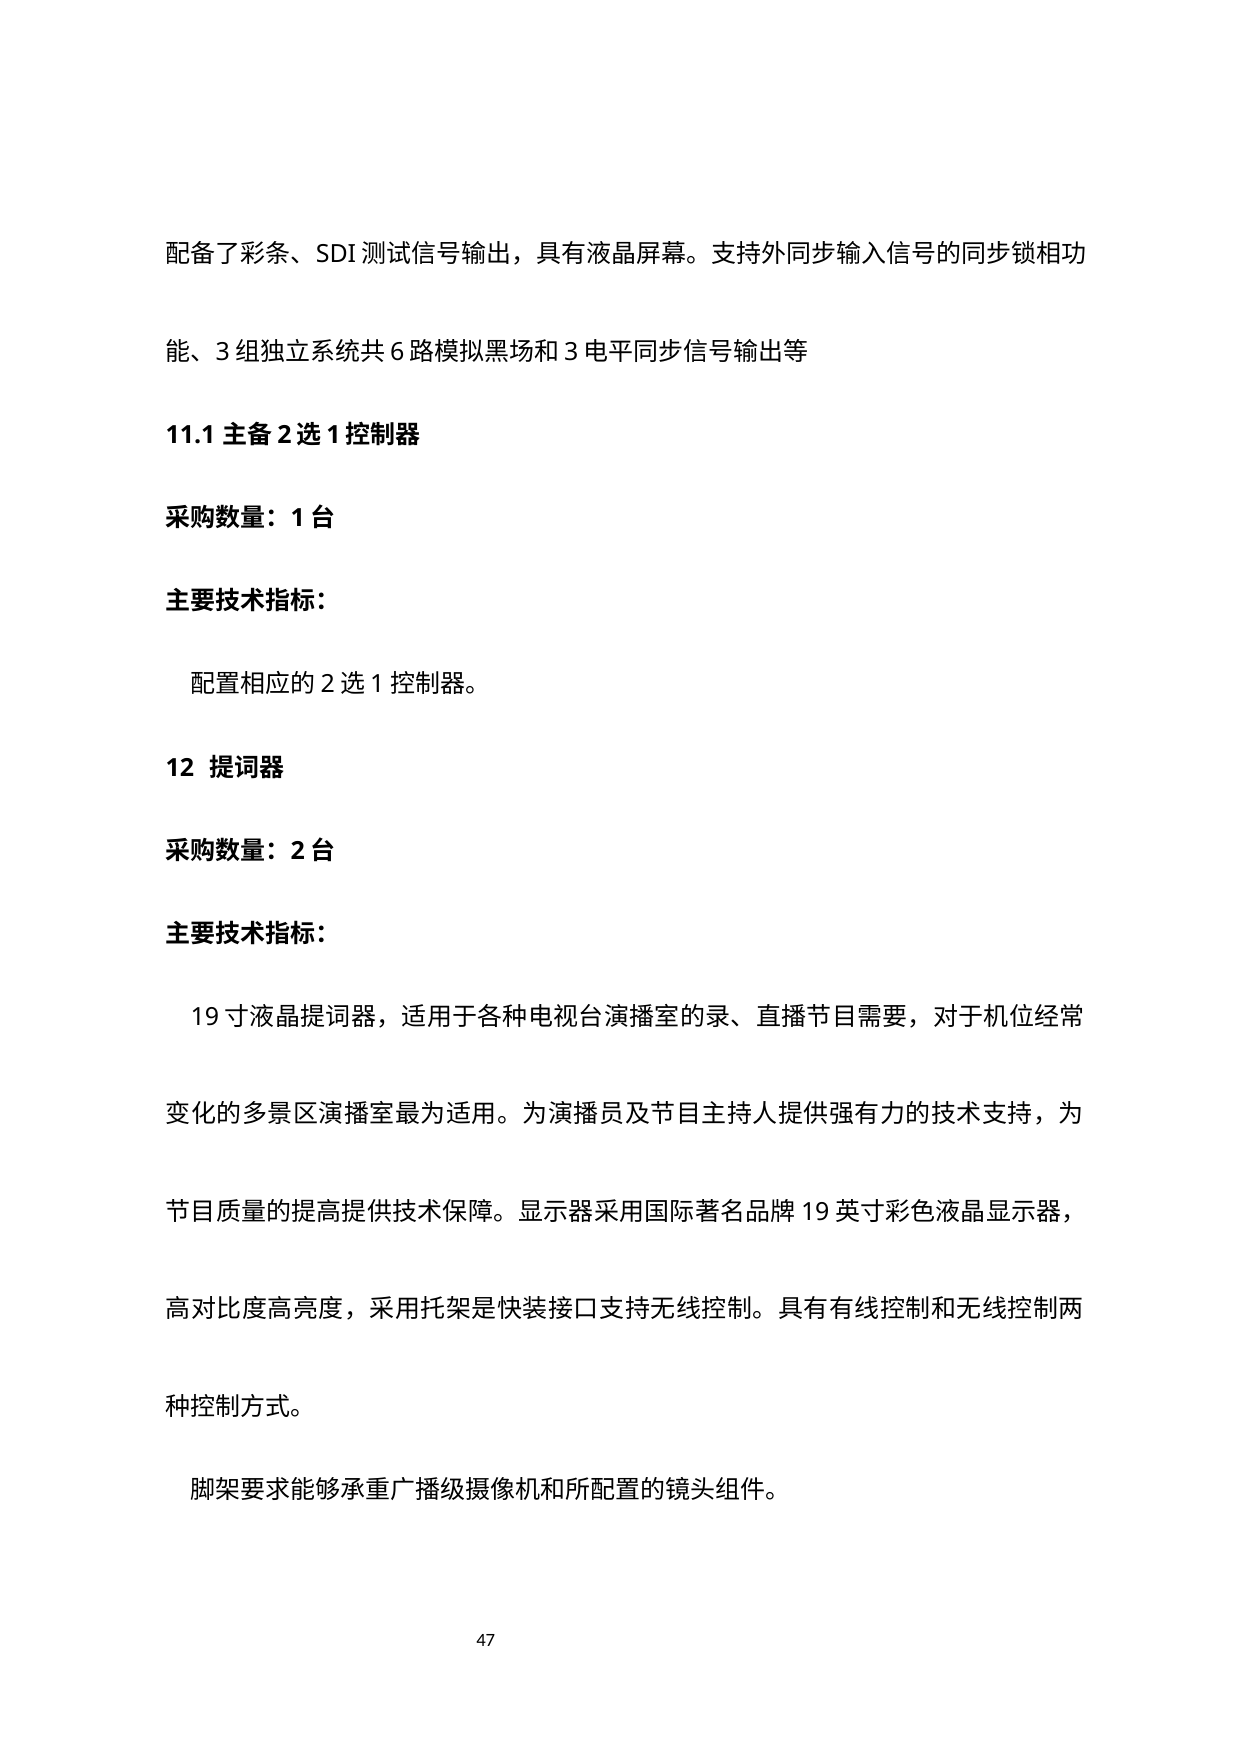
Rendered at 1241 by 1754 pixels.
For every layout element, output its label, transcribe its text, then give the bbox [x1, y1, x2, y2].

text 主要技术指标： [165, 899, 1087, 964]
text 主要技术指标： [165, 566, 1087, 631]
text 19寸液晶提词器，适用于各种电视台演播室的录、直播节目需要，对于机位经常变化的多景区演播室最为适用。为演播员及节目主持人提供强有力的技术支持，为节目质量的提高提供技术保障。显示器采用国际著名品牌19英寸彩色液晶显示器，高对比度高亮度，采用托架是快装接口支持无线控制。具有有线控制和无线控制两种控制方式。 [165, 982, 1087, 1437]
text 11.1 主备2选1控制器 [165, 400, 1087, 465]
text 脚架要求能够承重广播级摄像机和所配置的镜头组件。 [165, 1455, 1087, 1520]
text 12 提词器 [165, 733, 1087, 798]
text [165, 219, 1087, 382]
text 采购数量：2台 [165, 816, 1087, 881]
text 采购数量：1台 [165, 483, 1087, 548]
text 配置相应的2选1 控制器。 [165, 649, 1087, 714]
